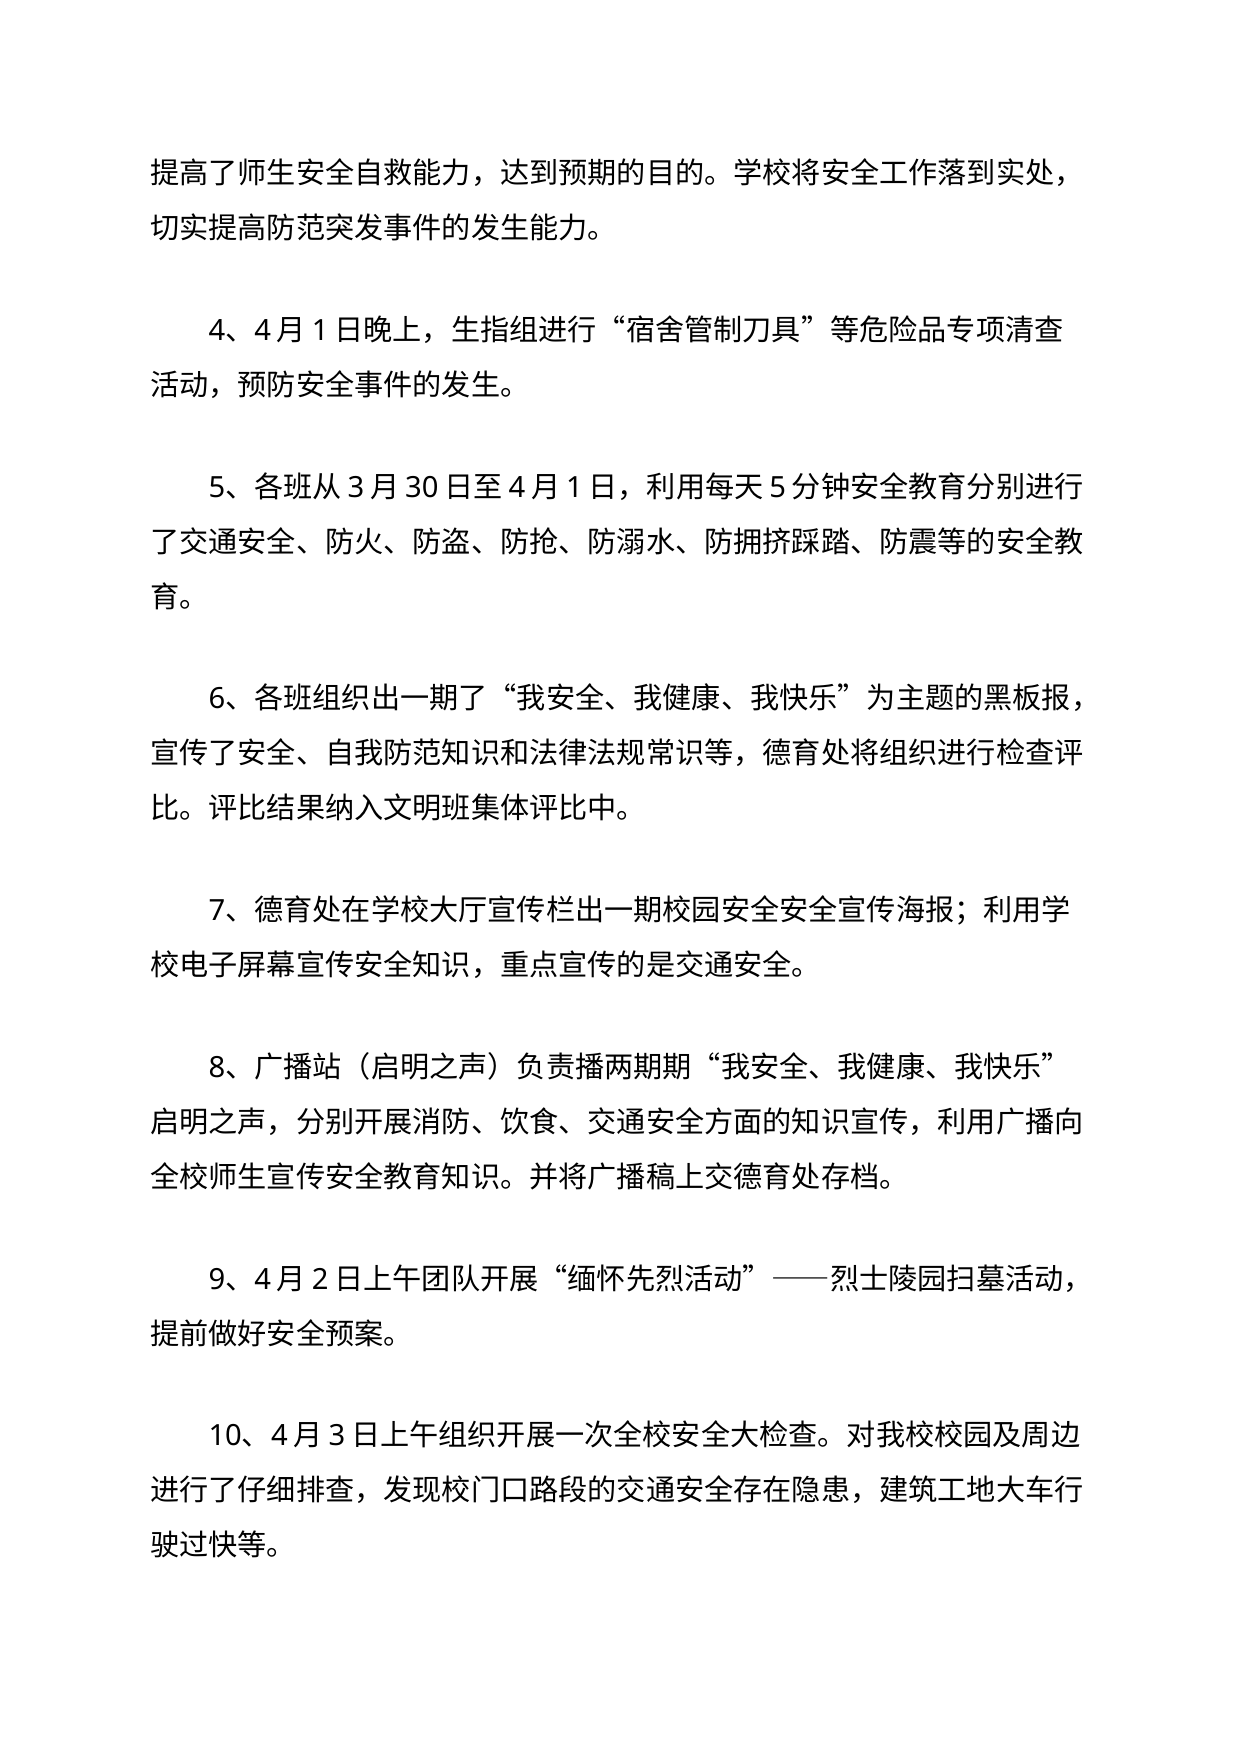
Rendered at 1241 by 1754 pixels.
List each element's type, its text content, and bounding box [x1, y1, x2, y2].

text 6、各班组织出一期了“我安全、我健康、我快乐”为主题的黑板报，宣传了安全、自我防范知识和法律法规常识等，德育处将组织进行检查评比。评比结果纳入文明班集体评比中。 [150, 675, 1090, 827]
text 4、4月1日晚上，生指组进行“宿舍管制刀具”等危险品专项清查活动，预防安全事件的发生。 [150, 307, 1090, 404]
text 7、德育处在学校大厅宣传栏出一期校园安全安全宣传海报；利用学校电子屏幕宣传安全知识，重点宣传的是交通安全。 [150, 887, 1090, 984]
text 8、广播站（启明之声）负责播两期期“我安全、我健康、我快乐”启明之声，分别开展消防、饮食、交通安全方面的知识宣传，利用广播向全校师生宣传安全教育知识。并将广播稿上交德育处存档。 [150, 1043, 1090, 1196]
text 5、各班从3月30日至4月1日，利用每天5分钟安全教育分别进行了交通安全、防火、防盗、防抢、防溺水、防拥挤踩踏、防震等的安全教育。 [150, 463, 1090, 616]
text 9、4月2日上午团队开展“缅怀先烈活动”——烈士陵园扫墓活动，提前做好安全预案。 [150, 1255, 1090, 1352]
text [150, 150, 1090, 247]
text 10、4月3日上午组织开展一次全校安全大检查。对我校校园及周边进行了仔细排查，发现校门口路段的交通安全存在隐患，建筑工地大车行驶过快等。 [150, 1412, 1090, 1564]
